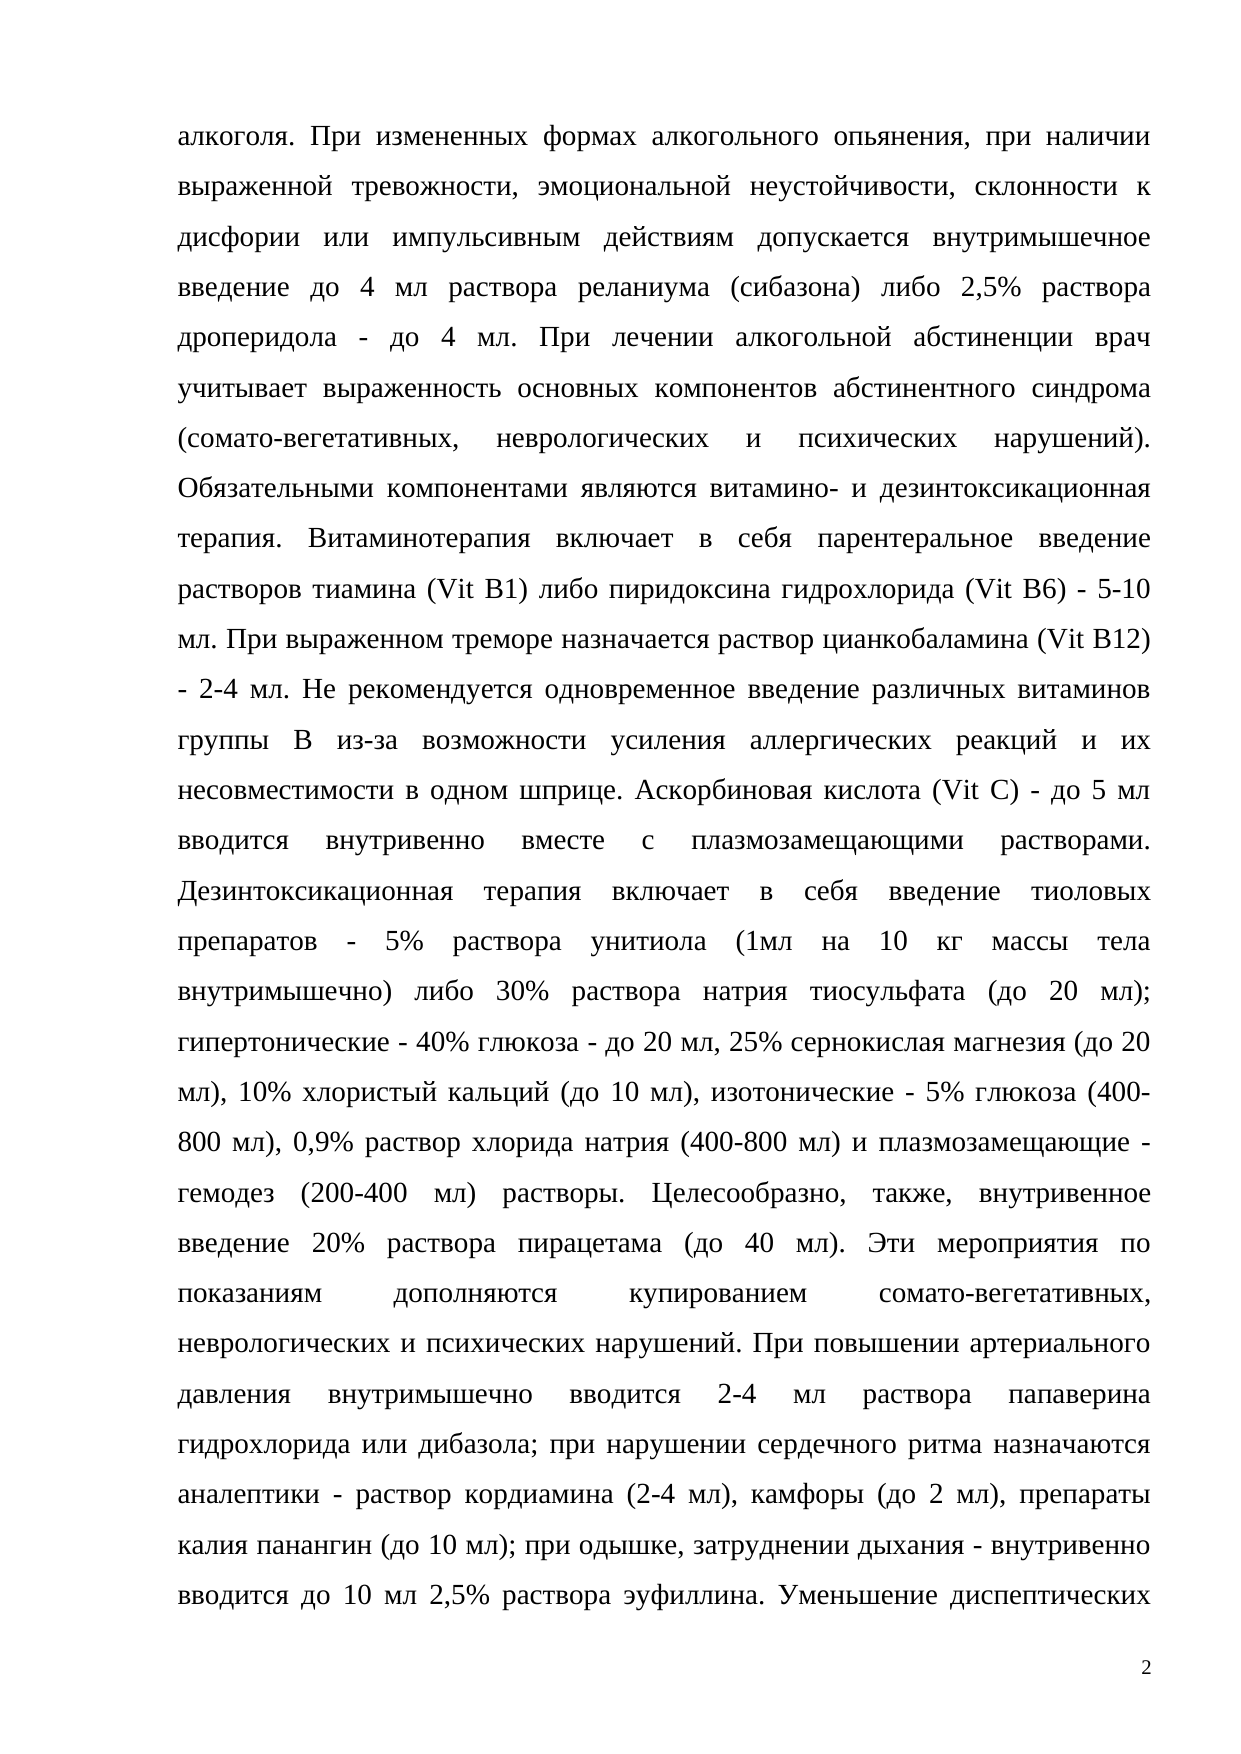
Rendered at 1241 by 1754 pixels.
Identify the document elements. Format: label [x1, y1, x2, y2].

text [177, 118, 1152, 1611]
